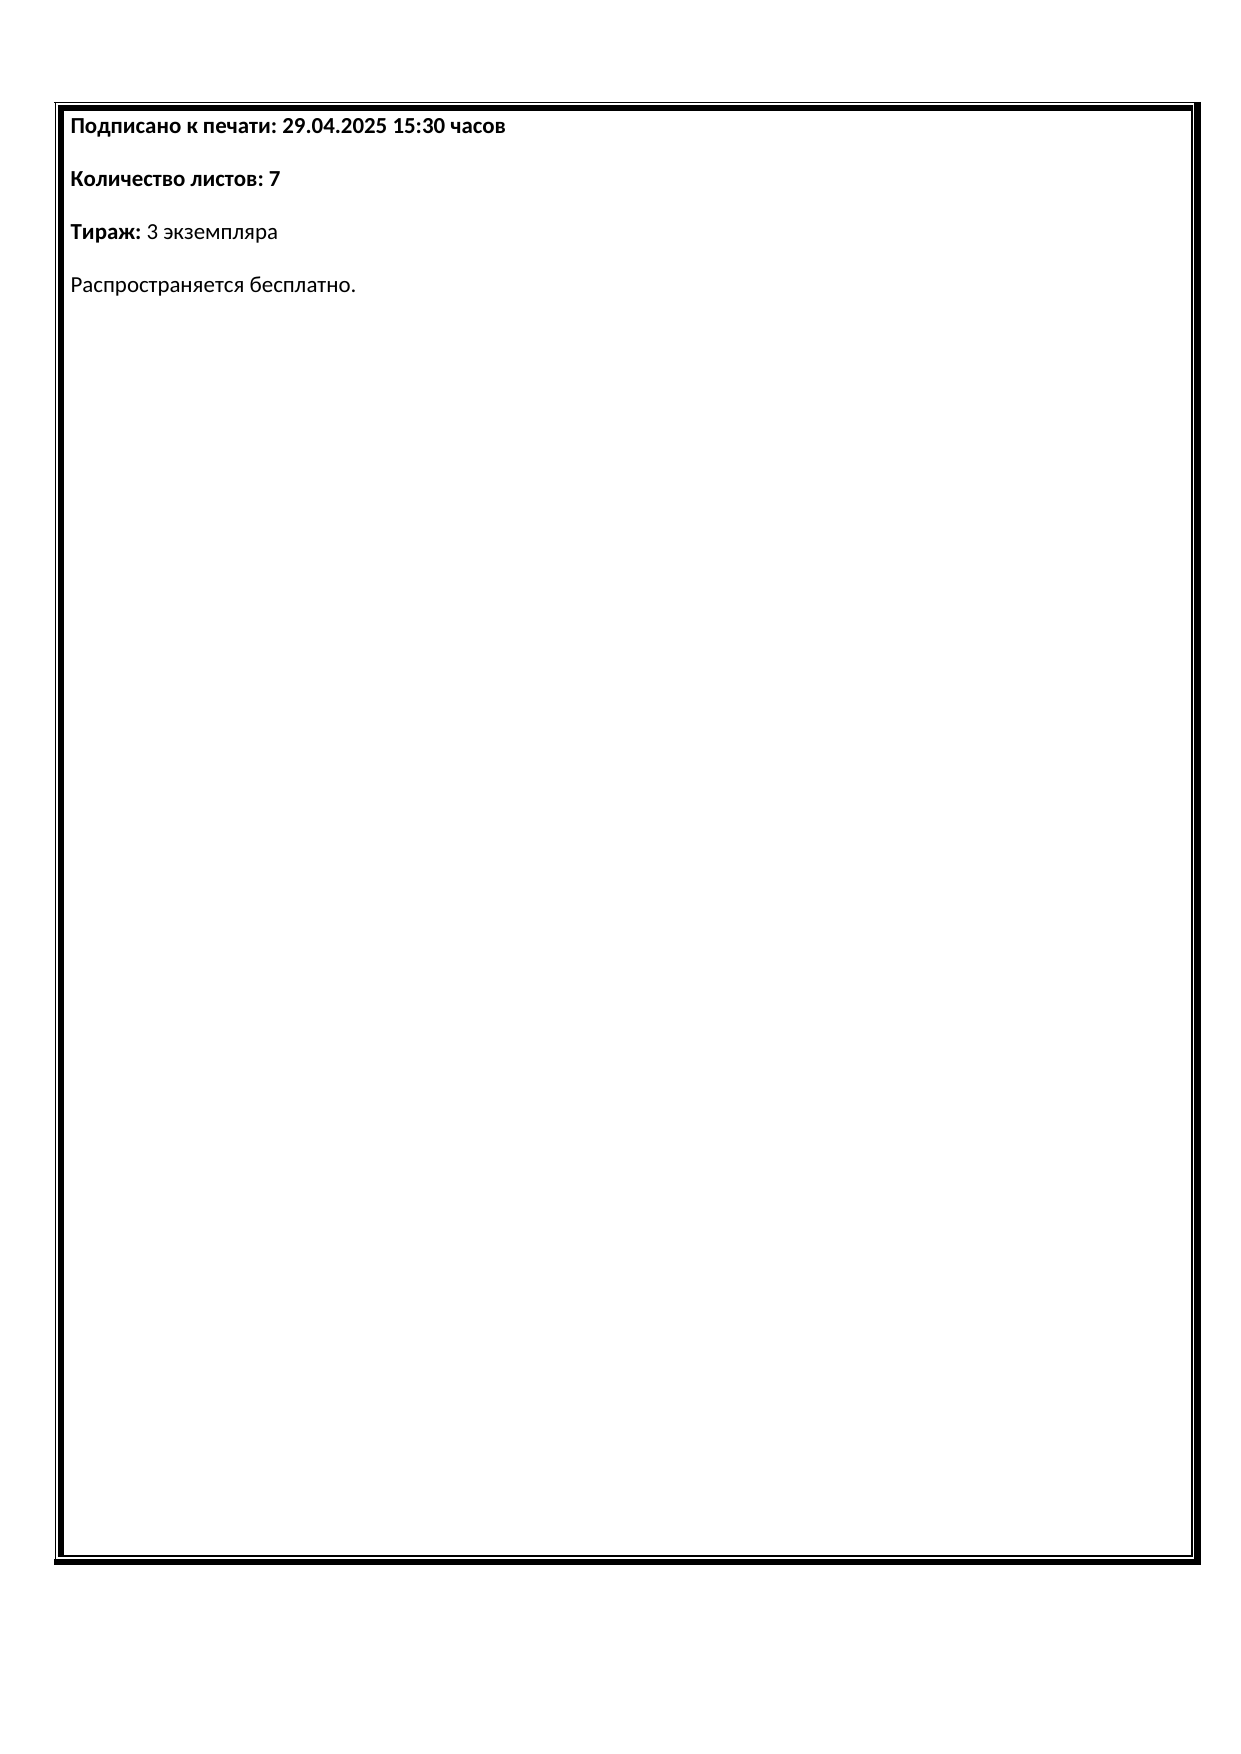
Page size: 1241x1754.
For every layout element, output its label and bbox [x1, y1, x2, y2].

table_header [64, 111, 1191, 1555]
